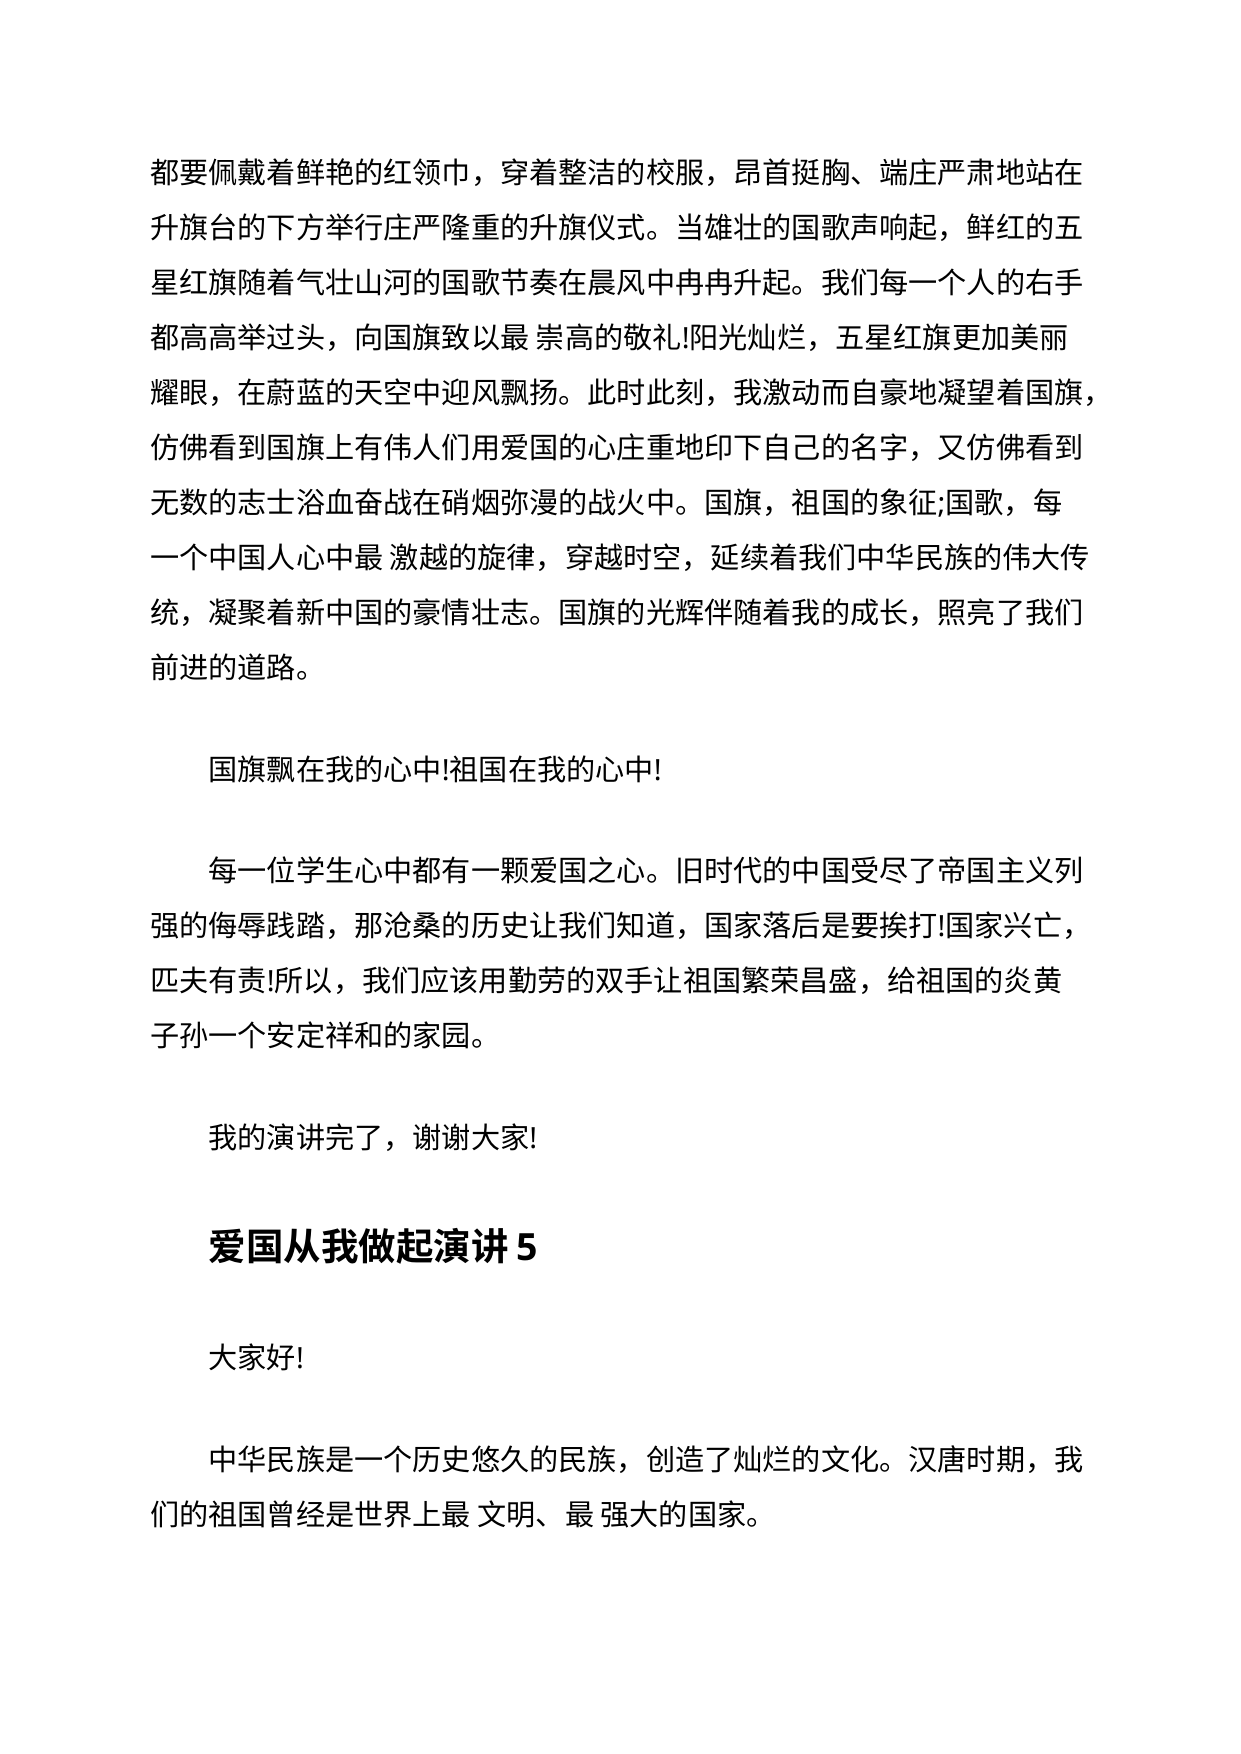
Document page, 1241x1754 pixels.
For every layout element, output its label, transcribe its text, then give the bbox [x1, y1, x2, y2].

text 爱国从我做起演讲5 [150, 1217, 1090, 1271]
text 我的演讲完了，谢谢大家! [150, 1115, 1090, 1157]
text 中华民族是一个历史悠久的民族，创造了灿烂的文化。汉唐时期，我们的祖国曾经是世界上最 文明、最 强大的国家。 [150, 1436, 1090, 1533]
text 大家好! [150, 1334, 1090, 1377]
text 每一位学生心中都有一颗爱国之心。旧时代的中国受尽了帝国主义列强的侮辱践踏，那沧桑的历史让我们知道，国家落后是要挨打!国家兴亡，匹夫有责!所以，我们应该用勤劳的双手让祖国繁荣昌盛，给祖国的炎黄子孙一个安定祥和的家园。 [150, 848, 1090, 1055]
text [150, 150, 1090, 687]
text 国旗飘在我的心中!祖国在我的心中! [150, 746, 1090, 788]
